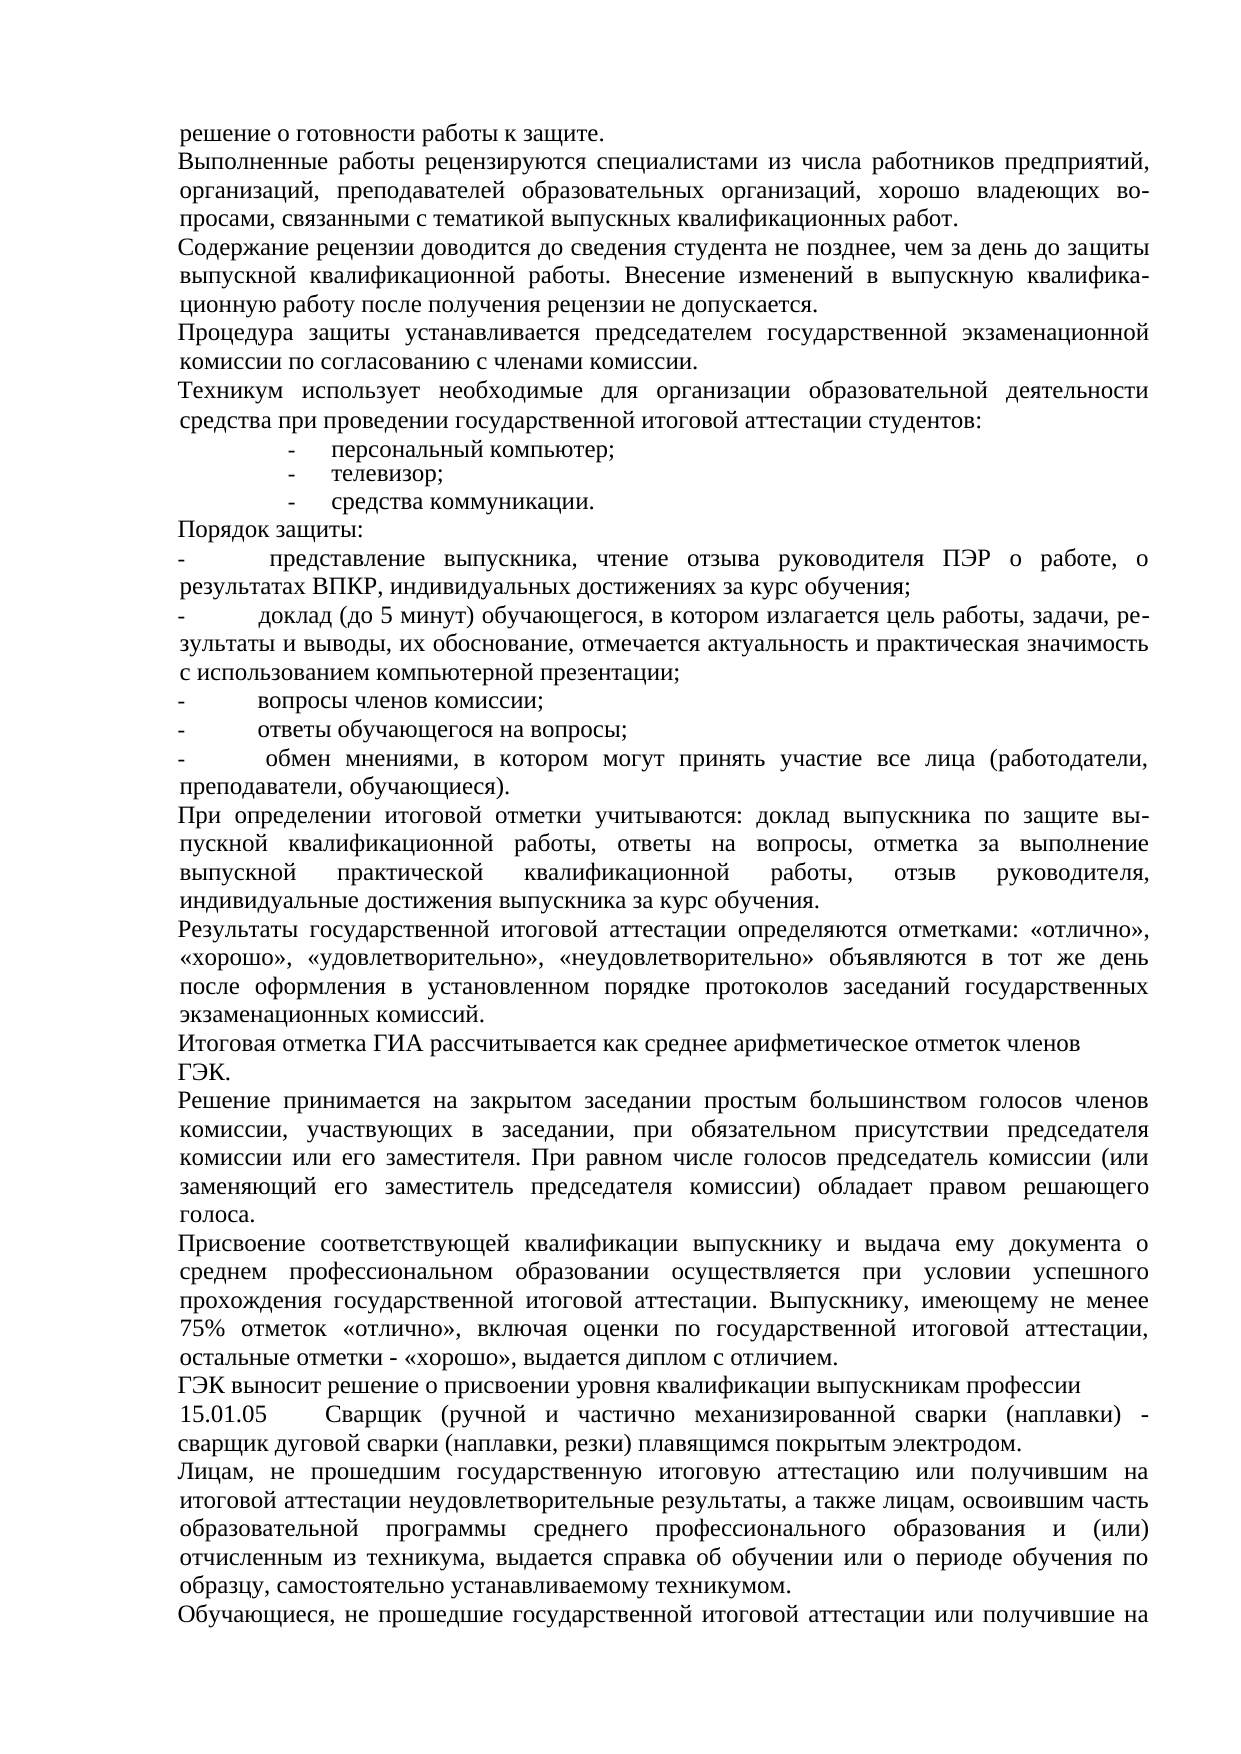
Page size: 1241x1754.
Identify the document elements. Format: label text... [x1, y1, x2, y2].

text Результаты государственной итоговой аттестации определяются отметками: «отлично», «хорошо», «удовлетворительно», «неудовлетворительно» объявляются в тот же день после оформления в установленном порядке протоколов заседаний государственных экзаменационных комиссий. [177, 914, 1149, 1029]
list доклад (до 5 минут) обучающегося, в котором излагается цель работы, задачи, результаты и выводы, их обоснование, отмечается актуальность и практическая значимость с использованием компьютерной презентации; [177, 601, 1149, 686]
list средства коммуникации. [288, 486, 1152, 515]
list персональный компьютер; [288, 434, 1152, 463]
text ГЭК. [177, 1057, 1152, 1086]
text ГЭК выносит решение о присвоении уровня квалификации выпускникам профессии [177, 1371, 1152, 1400]
list Сварщик (ручной и частично механизированной сварки (наплавки) - сварщик дуговой сварки (наплавки, резки) плавящимся покрытым электродом. [177, 1400, 1149, 1457]
text Содержание рецензии доводится до сведения студента не позднее, чем за день до защиты выпускной квалификационной работы. Внесение изменений в выпускную квалификационную работу после получения рецензии не допускается. [177, 232, 1149, 318]
list телевизор; [288, 463, 1152, 486]
text Итоговая отметка ГИА рассчитывается как среднее арифметическое отметок членов [177, 1029, 1152, 1057]
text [177, 118, 1149, 147]
text Техникум использует необходимые для организации образовательной деятельности средства при проведении государственной итоговой аттестации студентов: [177, 375, 1149, 434]
list обмен мнениями, в котором могут принять участие все лица (работодатели, преподаватели, обучающиеся). [177, 743, 1149, 800]
text При определении итоговой отметки учитываются: доклад выпускника по защите выпускной квалификационной работы, ответы на вопросы, отметка за выполнение выпускной практической квалификационной работы, отзыв руководителя, индивидуальные достижения выпускника за курс обучения. [177, 800, 1149, 914]
list вопросы членов комиссии; [177, 686, 1152, 715]
text Лицам, не прошедшим государственную итоговую аттестацию или получившим на итоговой аттестации неудовлетворительные результаты, а также лицам, освоившим часть образовательной программы среднего профессионального образования и (или) отчисленным из техникума, выдается справка об обучении или о периоде обучения по образцу, самостоятельно устанавливаемому техникумом. [177, 1457, 1149, 1599]
list ответы обучающегося на вопросы; [177, 715, 1152, 743]
list представление выпускника, чтение отзыва руководителя ПЭР о работе, о результатах ВПКР, индивидуальных достижениях за курс обучения; [177, 543, 1149, 601]
text Присвоение соответствующей квалификации выпускнику и выдача ему документа о среднем профессиональном образовании осуществляется при условии успешного прохождения государственной итоговой аттестации. Выпускнику, имеющему не менее 75% отметок «отлично», включая оценки по государственной итоговой аттестации, остальные отметки - «хорошо», выдается диплом с отличием. [177, 1228, 1149, 1371]
text Выполненные работы рецензируются специалистами из числа работников предприятий, организаций, преподавателей образовательных организаций, хорошо владеющих вопросами, связанными с тематикой выпускных квалификационных работ. [177, 147, 1149, 232]
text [177, 1599, 1149, 1628]
text Процедура защиты устанавливается председателем государственной экзаменационной комиссии по согласованию с членами комиссии. [177, 318, 1149, 375]
text Решение принимается на закрытом заседании простым большинством голосов членов комиссии, участвующих в заседании, при обязательном присутствии председателя комиссии или его заместителя. При равном числе голосов председатель комиссии (или заменяющий его заместитель председателя комиссии) обладает правом решающего голоса. [177, 1086, 1149, 1228]
text Порядок защиты: [177, 515, 1152, 543]
